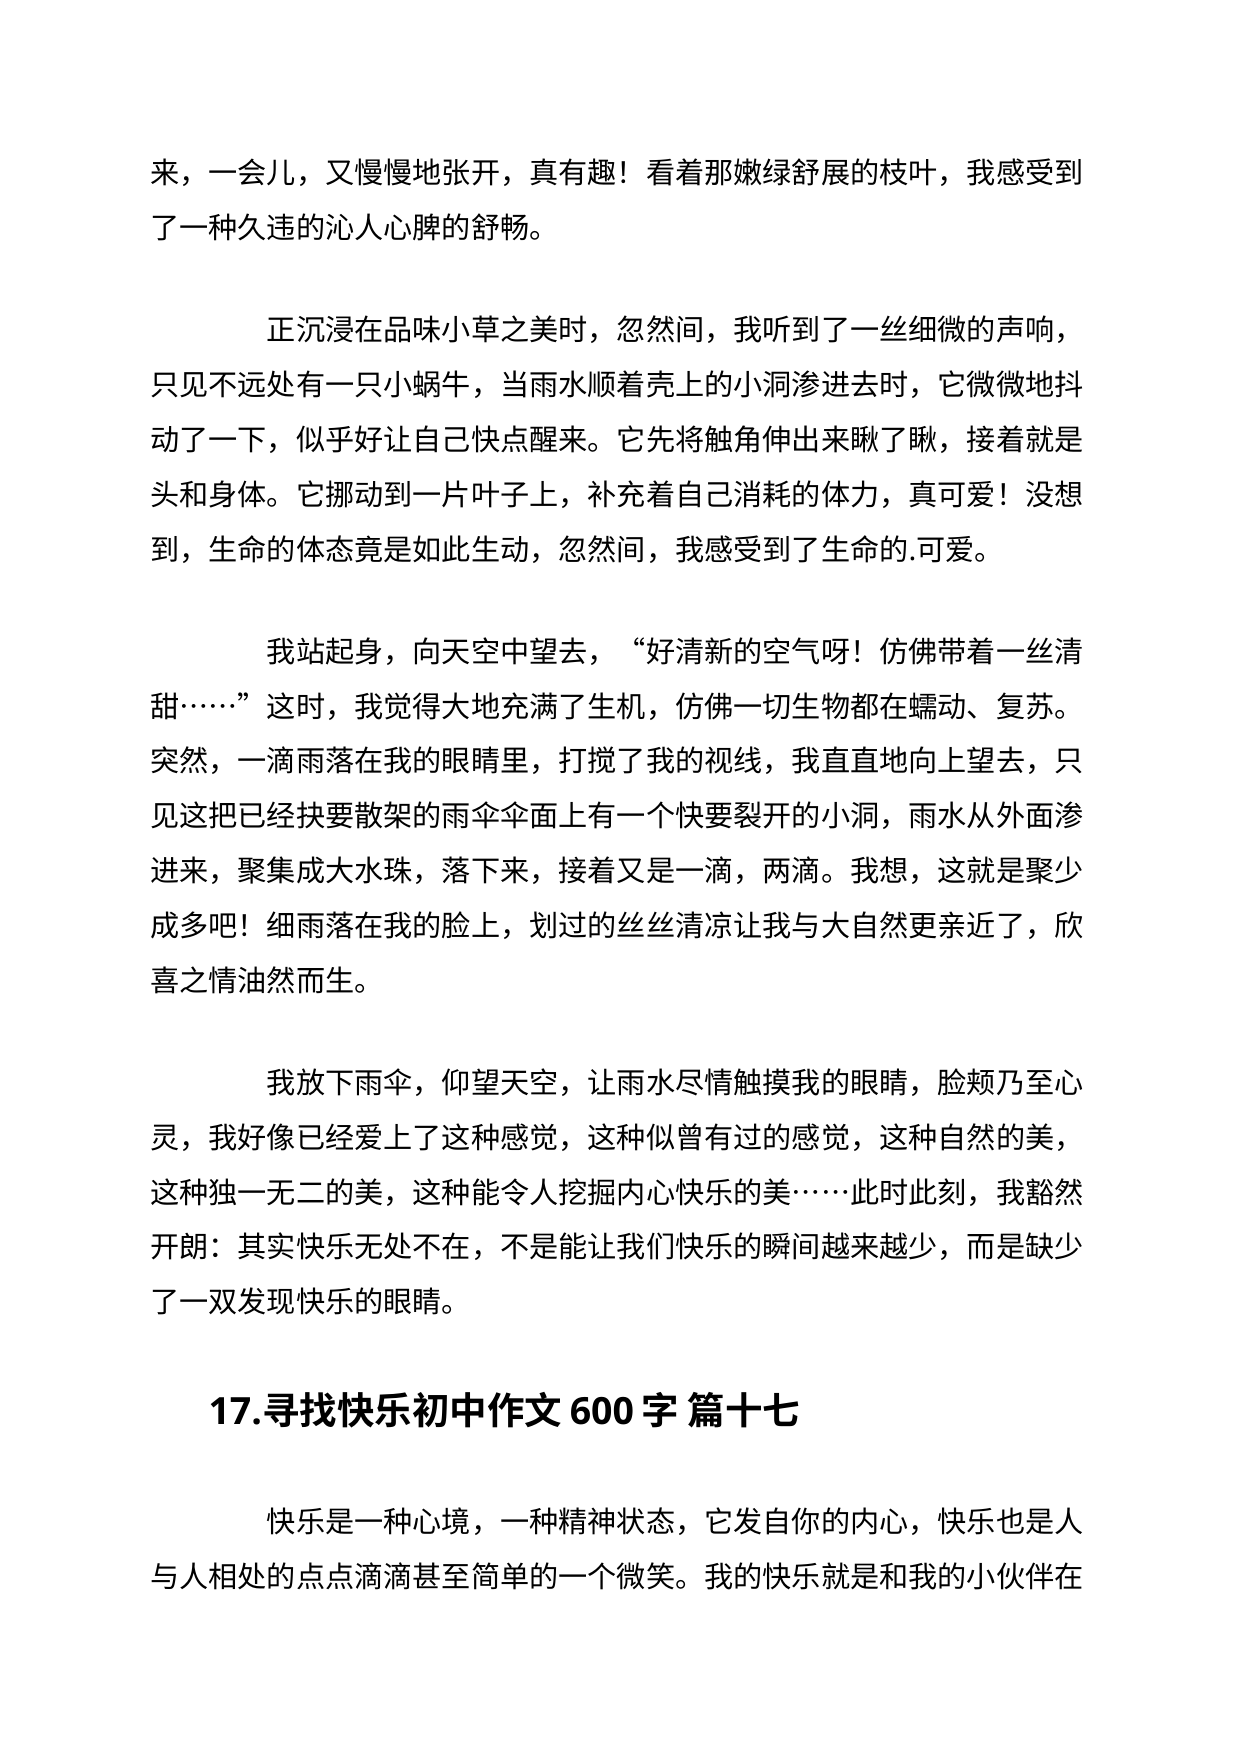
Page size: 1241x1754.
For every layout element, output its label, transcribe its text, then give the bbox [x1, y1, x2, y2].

text 我站起身，向天空中望去，“好清新的空气呀！仿佛带着一丝清甜……”这时，我觉得大地充满了生机，仿佛一切生物都在蠕动、复苏。突然，一滴雨落在我的眼睛里，打搅了我的视线，我直直地向上望去，只见这把已经抉要散架的雨伞伞面上有一个快要裂开的小洞，雨水从外面渗进来，聚集成大水珠，落下来，接着又是一滴，两滴。我想，这就是聚少成多吧！细雨落在我的脸上，划过的丝丝清凉让我与大自然更亲近了，欣喜之情油然而生。 [150, 628, 1090, 1000]
text 17.寻找快乐初中作文600字 篇十七 [150, 1381, 1090, 1435]
text 我放下雨伞，仰望天空，让雨水尽情触摸我的眼睛，脸颊乃至心灵，我好像已经爱上了这种感觉，这种似曾有过的感觉，这种自然的美，这种独一无二的美，这种能令人挖掘内心快乐的美……此时此刻，我豁然开朗：其实快乐无处不在，不是能让我们快乐的瞬间越来越少，而是缺少了一双发现快乐的眼睛。 [150, 1059, 1090, 1321]
text 正沉浸在品味小草之美时，忽然间，我听到了一丝细微的声响，只见不远处有一只小蜗牛，当雨水顺着壳上的小洞渗进去时，它微微地抖动了一下，似乎好让自己快点醒来。它先将触角伸出来瞅了瞅，接着就是头和身体。它挪动到一片叶子上，补充着自己消耗的体力，真可爱！没想到，生命的体态竟是如此生动，忽然间，我感受到了生命的.可爱。 [150, 307, 1090, 569]
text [150, 150, 1090, 247]
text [150, 1498, 1090, 1596]
